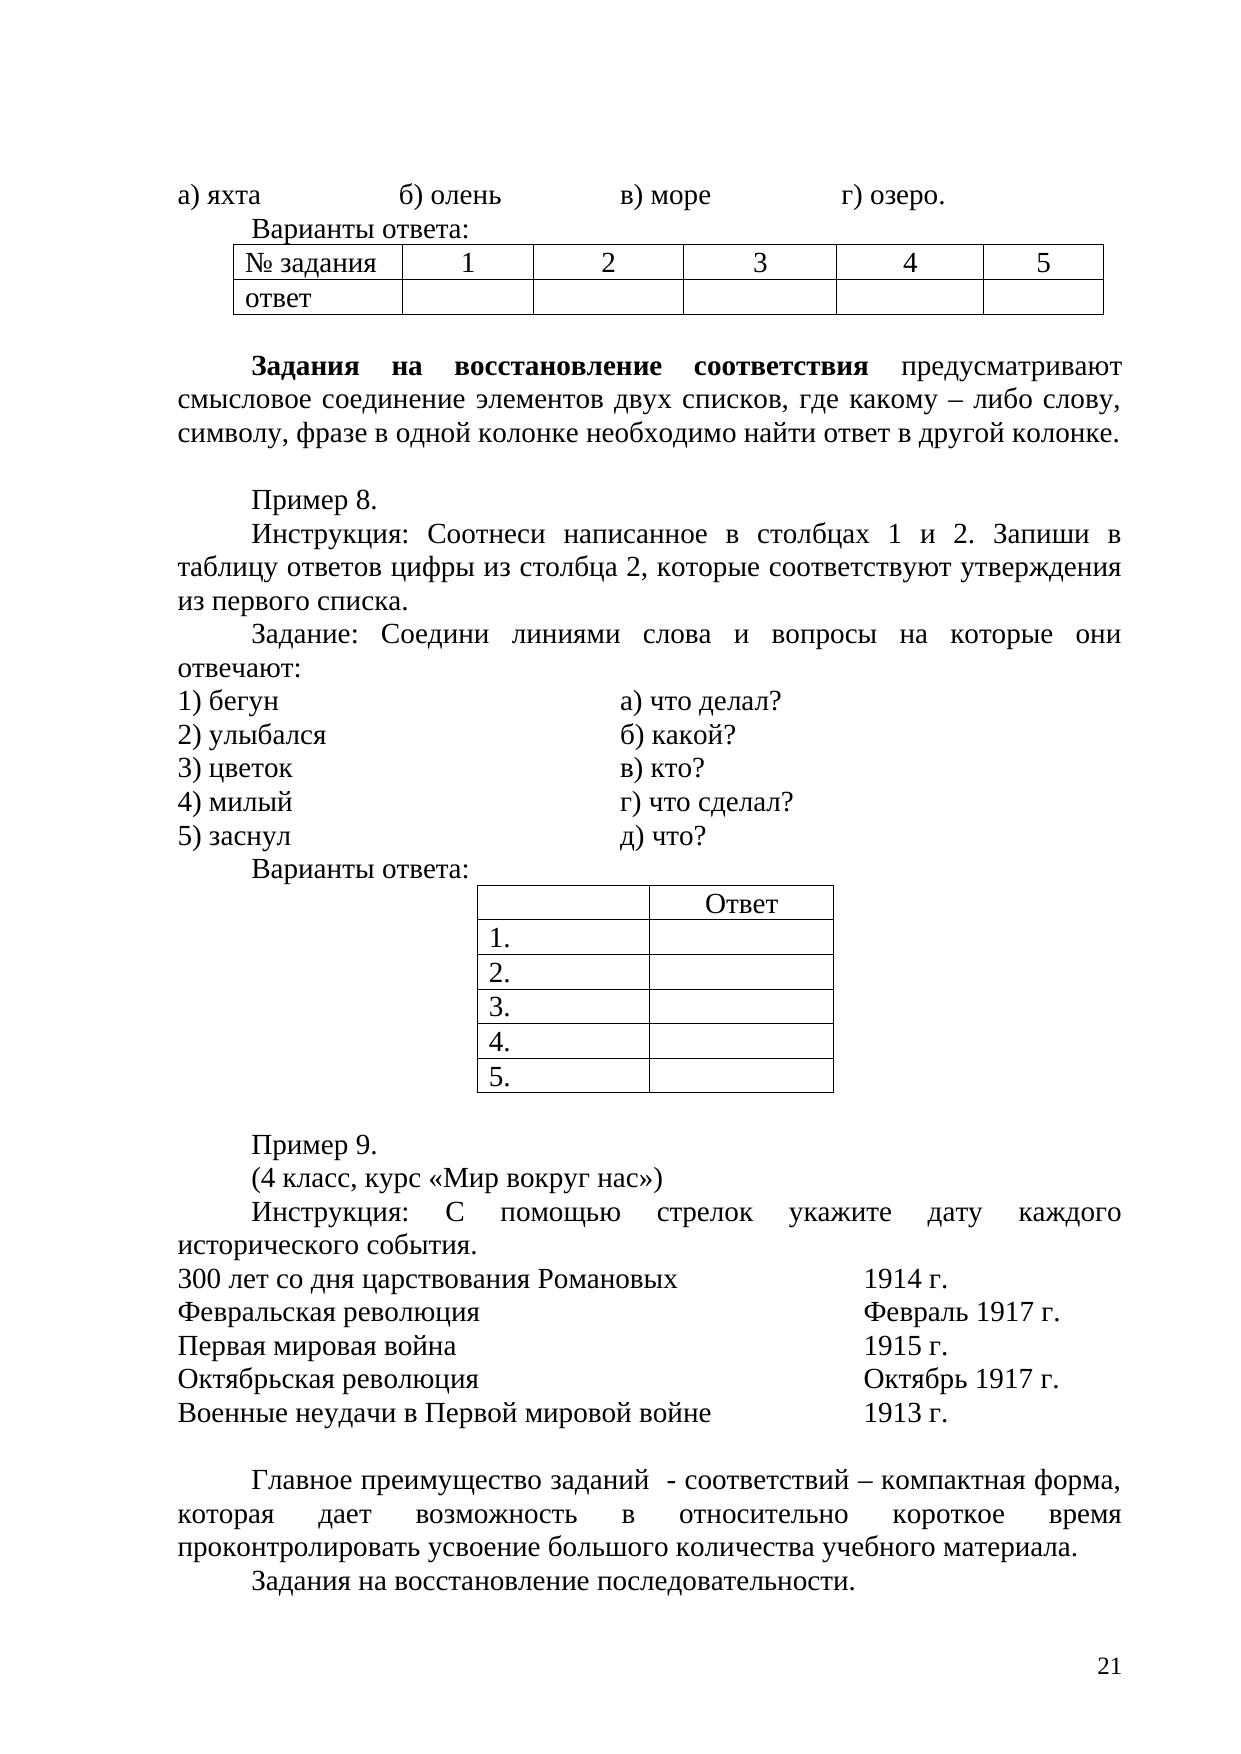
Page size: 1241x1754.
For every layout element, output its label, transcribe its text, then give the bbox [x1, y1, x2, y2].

text 1) бегун а) что делал? [177, 683, 1122, 717]
table_cell 5. [478, 1059, 649, 1092]
text Задание: Соедини линиями слова и вопросы на которые они отвечают: [177, 616, 1122, 683]
table_cell [534, 280, 683, 313]
table_cell [650, 955, 833, 988]
text Задания на восстановление соответствия предусматривают смысловое соединение элементов двух списков, где какому – либо слову, символу, фразе в одной колонке необходимо найти ответ в другой колонке. [177, 348, 1122, 449]
text Инструкция: Соотнеси написанное в столбцах 1 и 2. Запиши в таблицу ответов цифры из столбца 2, которые соответствуют утверждения из первого списка. [177, 516, 1122, 616]
table_header 2 [534, 245, 683, 279]
text Варианты ответа: [177, 211, 1122, 244]
table_cell ответ [234, 280, 402, 313]
table_header № задания [234, 245, 402, 279]
table_cell [650, 1024, 833, 1058]
table_header Ответ [650, 886, 833, 919]
table_cell [650, 1059, 833, 1092]
table_header [478, 886, 649, 919]
table_cell Военные неудачи в Первой мировой войне [166, 1395, 852, 1429]
table_cell 1913 г. [852, 1395, 1115, 1429]
table_cell [650, 990, 833, 1023]
text 2) улыбался б) какой? [177, 717, 1122, 751]
text Инструкция: С помощью стрелок укажите дату каждого исторического события. [177, 1194, 1122, 1261]
table_cell [684, 280, 836, 313]
table_cell Октябрьская революция [166, 1362, 852, 1395]
text 3) цветок в) кто? [177, 751, 1122, 784]
table_header 5 [984, 245, 1103, 279]
table_cell 1915 г. [852, 1328, 1115, 1362]
text (4 класс, курс «Мир вокруг нас») [177, 1160, 1122, 1194]
text а) яхта б) олень в) море г) озеро. [177, 177, 1122, 211]
text 5) заснул д) что? [177, 818, 1122, 851]
table_cell 2. [478, 955, 649, 988]
text Главное преимущество заданий - соответствий – компактная форма, которая дает возможность в относительно короткое время проконтролировать усвоение большого количества учебного материала. [177, 1462, 1122, 1563]
table_cell 1. [478, 920, 649, 954]
table_cell [984, 280, 1103, 313]
table_cell [403, 280, 533, 313]
table_header 300 лет со дня царствования Романовых [166, 1261, 852, 1294]
table_cell 3. [478, 990, 649, 1023]
table_header 1 [403, 245, 533, 279]
text Задания на восстановление последовательности. [177, 1563, 1122, 1596]
table_header 3 [684, 245, 836, 279]
table_cell [650, 920, 833, 954]
table_cell Октябрь 1917 г. [852, 1362, 1115, 1395]
table_header 1914 г. [852, 1261, 1115, 1294]
text 4) милый г) что сделал? [177, 784, 1122, 818]
text Пример 8. [177, 482, 1122, 516]
text Варианты ответа: [177, 851, 1122, 885]
text Пример 9. [177, 1127, 1122, 1160]
table_header 4 [837, 245, 983, 279]
table_cell Первая мировая война [166, 1328, 852, 1362]
table_cell Февраль 1917 г. [852, 1295, 1115, 1328]
table_cell Февральская революция [166, 1295, 852, 1328]
table_cell 4. [478, 1024, 649, 1058]
table_cell [837, 280, 983, 313]
